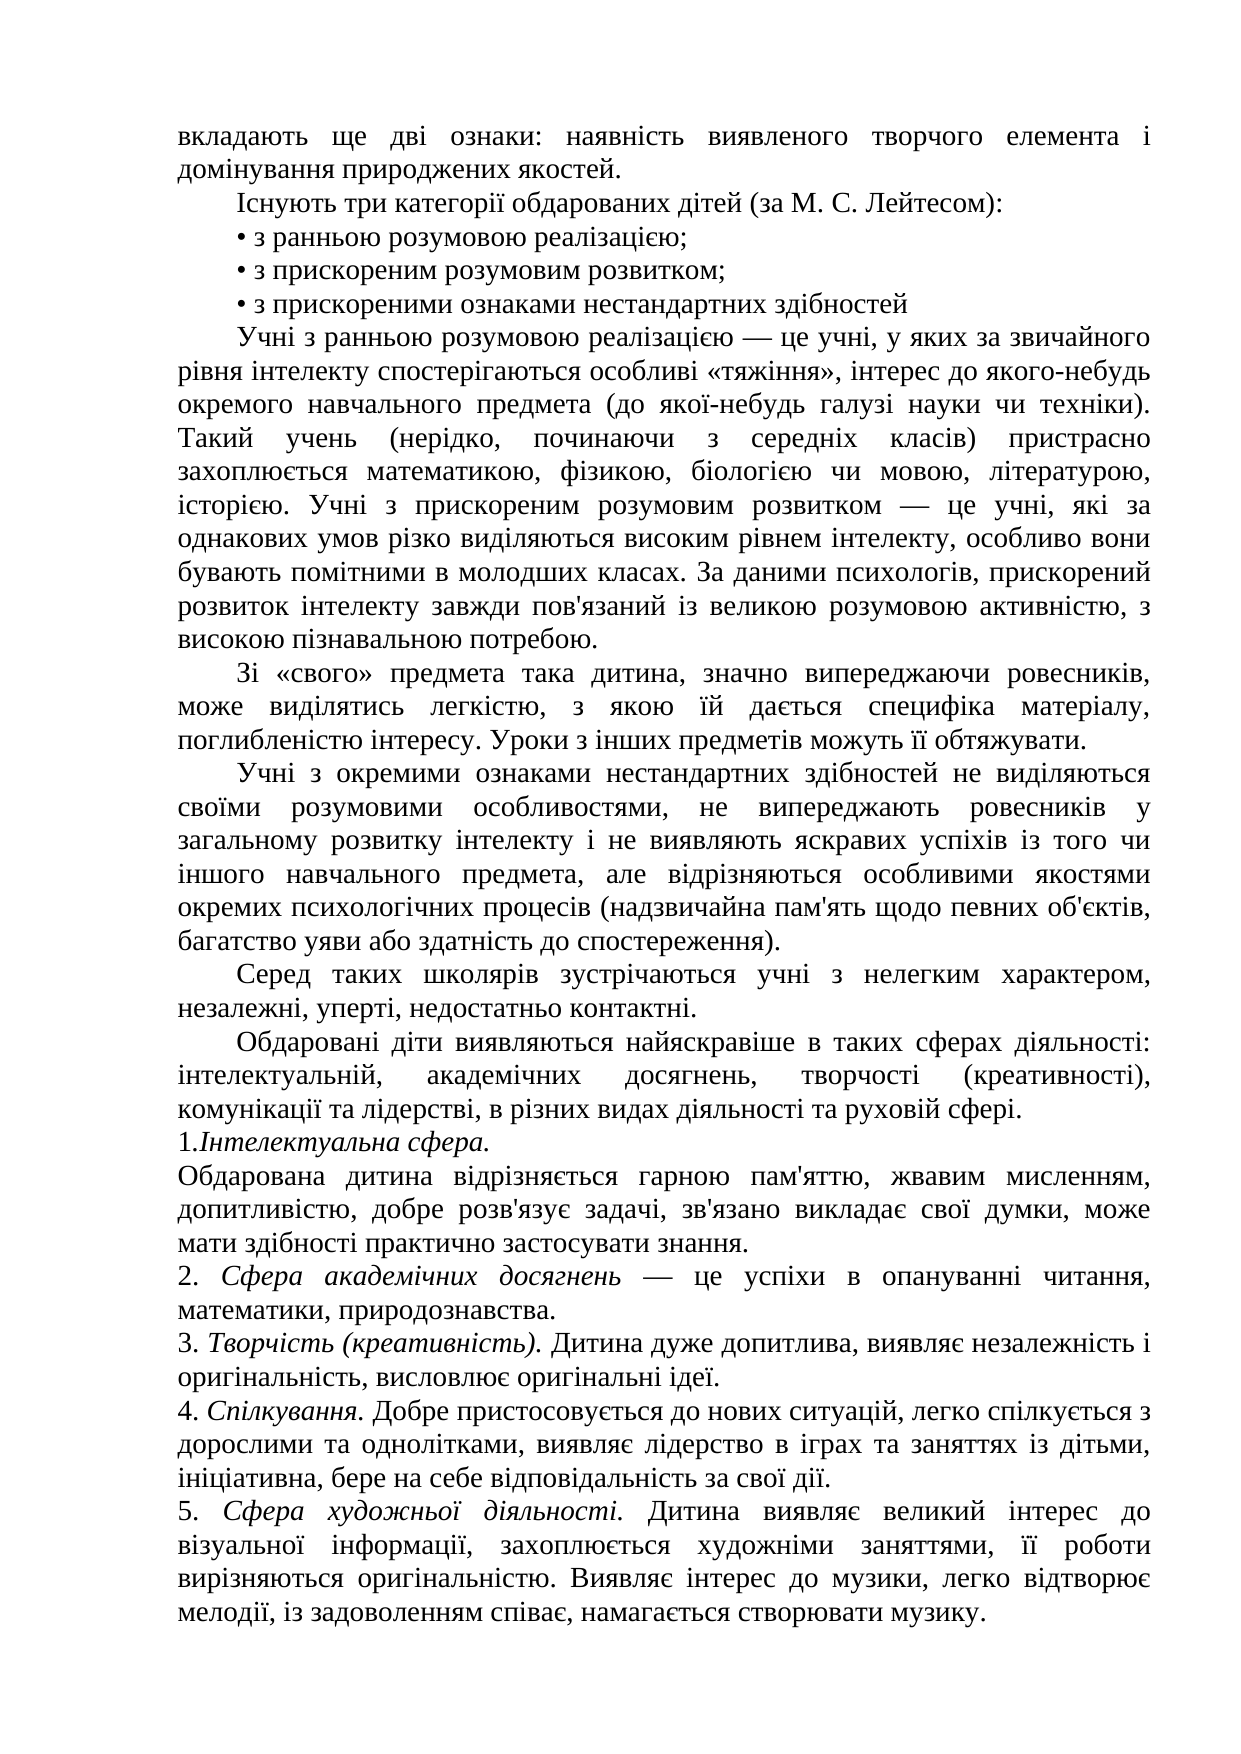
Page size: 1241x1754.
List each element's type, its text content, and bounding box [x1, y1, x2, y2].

text • з прискореним розумовим розвитком; [177, 252, 1152, 286]
text Зі «свого» предмета така дитина, значно випереджаючи ровесників, може виділятись легкістю, з якою їй дається специфіка матеріалу, поглибленістю інтересу. Уроки з інших предметів можуть її обтяжувати. [177, 655, 1152, 755]
text Обдарована дитина відрізняється гарною пам'яттю, жвавим мисленням, допитливістю, добре розв'язує задачі, зв'язано викладає свої думки, може мати здібності практично застосувати знання. [177, 1158, 1152, 1258]
text Обдаровані діти виявляються найяскравіше в таких сферах діяльності: інтелектуальній, академічних досягнень, творчості (креативності), комунікації та лідерстві, в різних видах діяльності та руховій сфері. [177, 1024, 1152, 1124]
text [177, 118, 1152, 185]
text Існують три категорії обдарованих дітей (за М. С. Лейтесом): [177, 185, 1152, 219]
text 1.Інтелектуальна сфера. [177, 1124, 1152, 1158]
text Серед таких школярів зустрічаються учні з нелегким характером, незалежні, уперті, недостатньо контактні. [177, 957, 1152, 1024]
text 4. Спілкування. Добре пристосовується до нових ситуацій, легко спілкується з дорослими та однолітками, виявляє лідерство в іграх та заняттях із дітьми, ініціативна, бере на себе відповідальність за свої дії. [177, 1393, 1152, 1493]
text Учні з окремими ознаками нестандартних здібностей не виділяються своїми розумовими особливостями, не випереджають ровесників у загальному розвитку інтелекту і не виявляють яскравих успіхів із того чи іншого навчального предмета, але відрізняються особливими якостями окремих психологічних процесів (надзвичайна пам'ять щодо певних об'єктів, багатство уяви або здатність до спостереження). [177, 755, 1152, 957]
text 5. Сфера художньої діяльності. Дитина виявляє великий інтерес до візуальної інформації, захоплюється художніми заняттями, її роботи вирізняються оригінальністю. Виявляє інтерес до музики, легко відтворює мелодії, із задоволенням співає, намагається створювати музику. [177, 1493, 1152, 1627]
text Учні з ранньою розумовою реалізацією — це учні, у яких за звичайного рівня інтелекту спостерігаються особливі «тяжіння», інтерес до якого-небудь окремого навчального предмета (до якої-небудь галузі науки чи техніки). Такий учень (нерідко, починаючи з середніх класів) пристрасно захоплюється математикою, фізикою, біологією чи мовою, літературою, історією. Учні з прискореним розумовим розвитком — це учні, які за однакових умов різко виділяються високим рівнем інтелекту, особливо вони бувають помітними в молодших класах. За даними психологів, прискорений розвиток інтелекту завжди пов'язаний із великою розумовою активністю, з високою пізнавальною потребою. [177, 319, 1152, 655]
text 2. Сфера академічних досягнень — це успіхи в опануванні читання, математики, природознавства. [177, 1258, 1152, 1326]
text • з ранньою розумовою реалізацією; [177, 219, 1152, 252]
text • з прискореними ознаками нестандартних здібностей [177, 286, 1152, 319]
text 3. Творчість (креативність). Дитина дуже допитлива, виявляє незалежність і оригінальність, висловлює оригінальні ідеї. [177, 1326, 1152, 1393]
